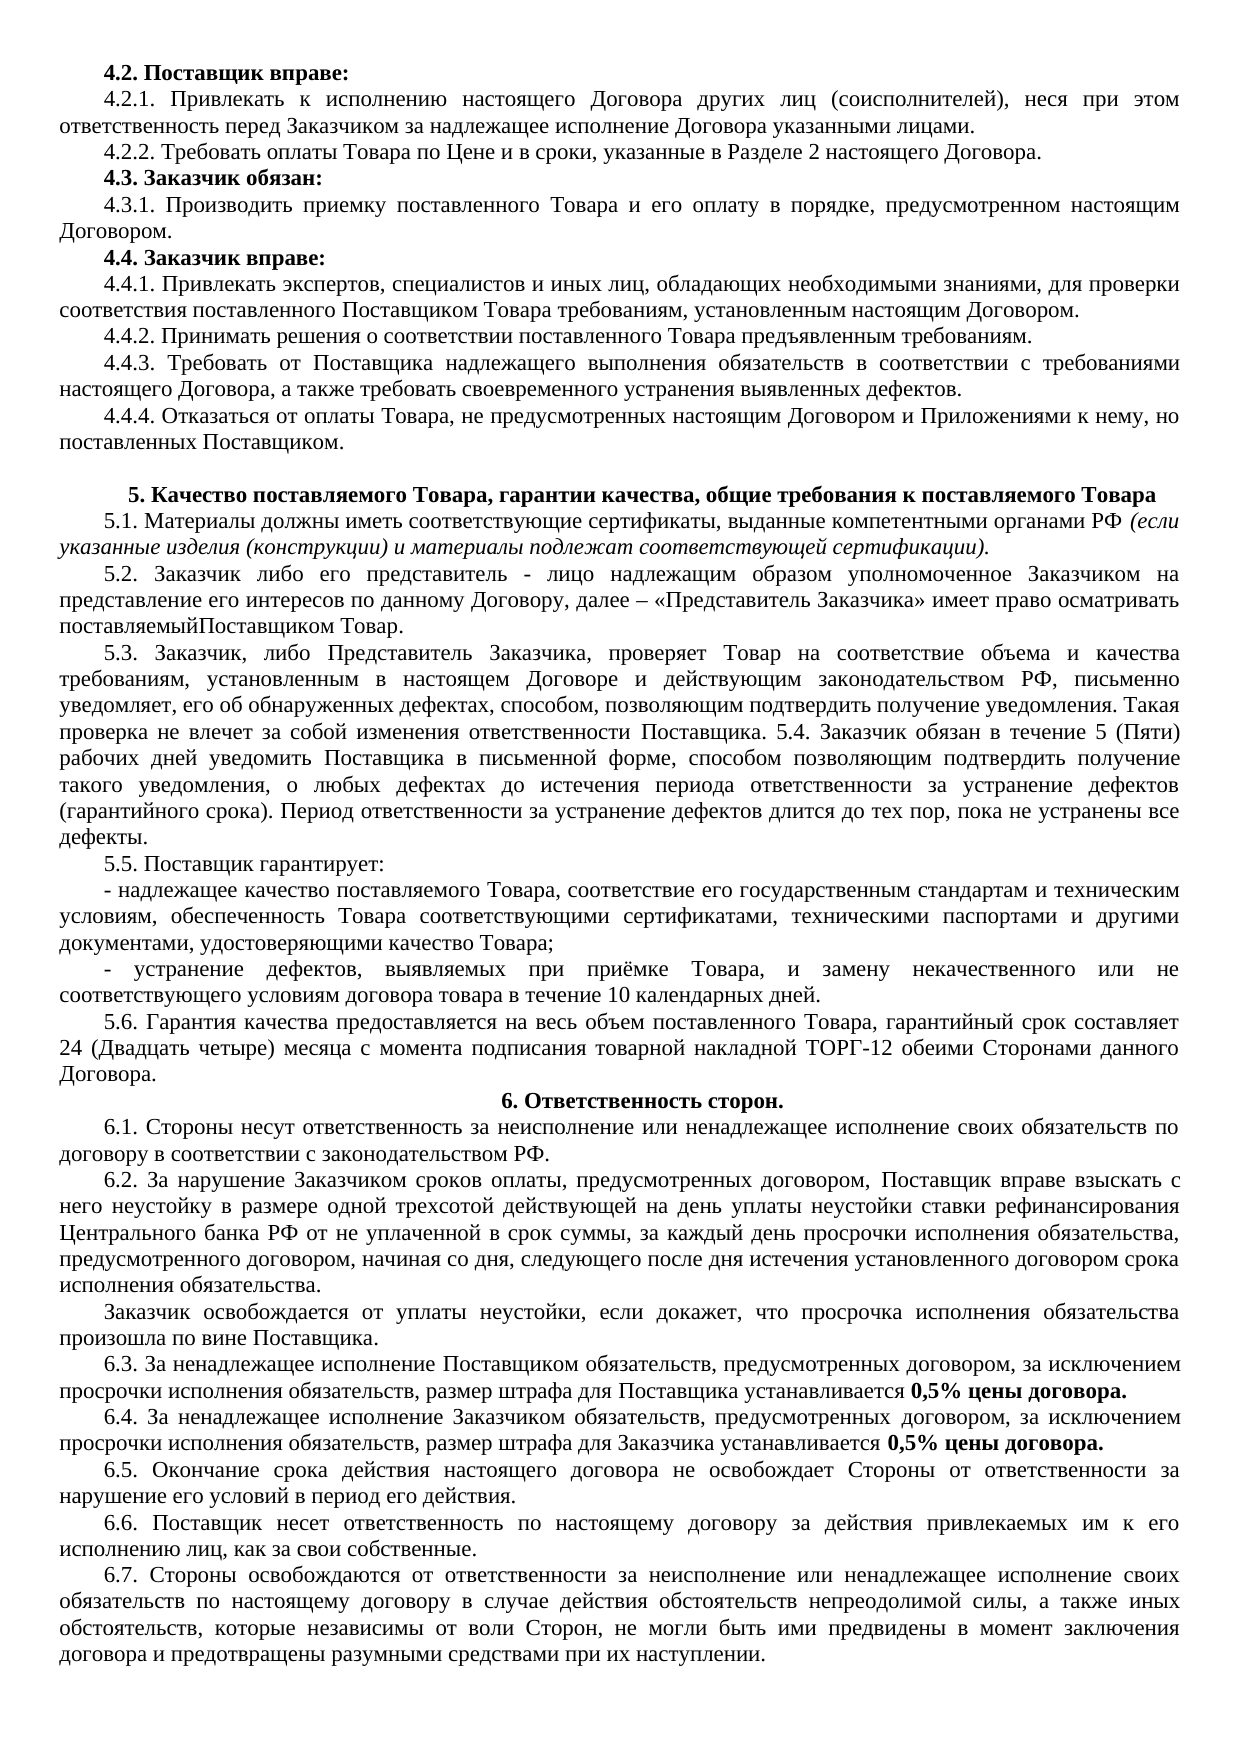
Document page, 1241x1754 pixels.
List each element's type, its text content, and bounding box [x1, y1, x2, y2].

text 4.4.1. Привлекать экспертов, специалистов и иных лиц, обладающих необходимыми знаниями, для проверки соответствия поставленного Поставщиком Товара требованиям, установленным настоящим Договором. [59, 270, 1181, 323]
text 4.4.2. Принимать решения о соответствии поставленного Товара предъявленным требованиям. [59, 323, 1181, 349]
text 5. Качество поставляемого Товара, гарантии качества, общие требования к поставляемого Товара [59, 481, 1181, 507]
text 6.5. Окончание срока действия настоящего договора не освобождает Стороны от ответственности за нарушение его условий в период его действия. [59, 1456, 1181, 1508]
text 5.1. Материалы должны иметь соответствующие сертификаты, выданные компетентными органами РФ (если указанные изделия (конструкции) и материалы подлежат соответствующей сертификации). [59, 507, 1181, 560]
text 6.7. Стороны освобождаются от ответственности за неисполнение или ненадлежащее исполнение своих обязательств по настоящему договору в случае действия обстоятельств непреодолимой силы, а также иных обстоятельств, которые независимы от воли Сторон, не могли быть ими предвидены в момент заключения договора и предотвращены разумными средствами при их наступлении. [59, 1561, 1181, 1667]
text 4.3.1. Производить приемку поставленного Товара и его оплату в порядке, предусмотренном настоящим Договором. [59, 191, 1181, 243]
text 4.4.3. Требовать от Поставщика надлежащего выполнения обязательств в соответствии с требованиями настоящего Договора, а также требовать своевременного устранения выявленных дефектов. [59, 349, 1181, 402]
text 5.3. Заказчик, либо Представитель Заказчика, проверяет Товар на соответствие объема и качества требованиям, установленным в настоящем Договоре и действующим законодательством РФ, письменно уведомляет, его об обнаруженных дефектах, способом, позволяющим подтвердить получение уведомления. Такая проверка не влечет за собой изменения ответственности Поставщика. 5.4. Заказчик обязан в течение 5 (Пяти) рабочих дней уведомить Поставщика в письменной форме, способом позволяющим подтвердить получение такого уведомления, о любых дефектах до истечения периода ответственности за устранение дефектов (гарантийного срока). Период ответственности за устранение дефектов длится до тех пор, пока не устранены все дефекты. [59, 639, 1181, 850]
text 4.4. Заказчик вправе: [59, 243, 1181, 270]
text 6.4. За ненадлежащее исполнение Заказчиком обязательств, предусмотренных договором, за исключением просрочки исполнения обязательств, размер штрафа для Заказчика устанавливается 0,5% цены договора. [59, 1403, 1181, 1456]
text 6.2. За нарушение Заказчиком сроков оплаты, предусмотренных договором, Поставщик вправе взыскать с него неустойку в размере одной трехсотой действующей на день уплаты неустойки ставки рефинансирования Центрального банка РФ от не уплаченной в срок суммы, за каждый день просрочки исполнения обязательства, предусмотренного договором, начиная со дня, следующего после дня истечения установленного договором срока исполнения обязательства. [59, 1166, 1181, 1298]
text - устранение дефектов, выявляемых при приёмке Товара, и замену некачественного или не соответствующего условиям договора товара в течение 10 календарных дней. [59, 955, 1181, 1008]
text 6.6. Поставщик несет ответственность по настоящему договору за действия привлекаемых им к его исполнению лиц, как за свои собственные. [59, 1508, 1181, 1561]
text 6. Ответственность сторон. [59, 1087, 1181, 1113]
text 4.2.2. Требовать оплаты Товара по Цене и в сроки, указанные в Разделе 2 настоящего Договора. [59, 138, 1181, 164]
text 5.6. Гарантия качества предоставляется на весь объем поставленного Товара, гарантийный срок составляет 24 (Двадцать четыре) месяца с момента подписания товарной накладной ТОРГ-12 обеими Сторонами данного Договора. [59, 1008, 1181, 1087]
text 4.2. Поставщик вправе: [59, 59, 1181, 85]
text Заказчик освобождается от уплаты неустойки, если докажет, что просрочка исполнения обязательства произошла по вине Поставщика. [59, 1298, 1181, 1350]
text 6.3. За ненадлежащее исполнение Поставщиком обязательств, предусмотренных договором, за исключением просрочки исполнения обязательств, размер штрафа для Поставщика устанавливается 0,5% цены договора. [59, 1350, 1181, 1403]
text 5.2. Заказчик либо его представитель - лицо надлежащим образом уполномоченное Заказчиком на представление его интересов по данному Договору, далее – «Представитель Заказчика» имеет право осматривать поставляемыйПоставщиком Товар. [59, 560, 1181, 639]
text 4.4.4. Отказаться от оплаты Товара, не предусмотренных настоящим Договором и Приложениями к нему, но поставленных Поставщиком. [59, 402, 1181, 454]
text 4.3. Заказчик обязан: [59, 164, 1181, 191]
text 5.5. Поставщик гарантирует: [59, 850, 1181, 876]
text 4.2.1. Привлекать к исполнению настоящего Договора других лиц (соисполнителей), неся при этом ответственность перед Заказчиком за надлежащее исполнение Договора указанными лицами. [59, 85, 1181, 138]
text - надлежащее качество поставляемого Товара, соответствие его государственным стандартам и техническим условиям, обеспеченность Товара соответствующими сертификатами, техническими паспортами и другими документами, удостоверяющими качество Товара; [59, 876, 1181, 955]
text 6.1. Стороны несут ответственность за неисполнение или ненадлежащее исполнение своих обязательств по договору в соответствии с законодательством РФ. [59, 1113, 1181, 1166]
